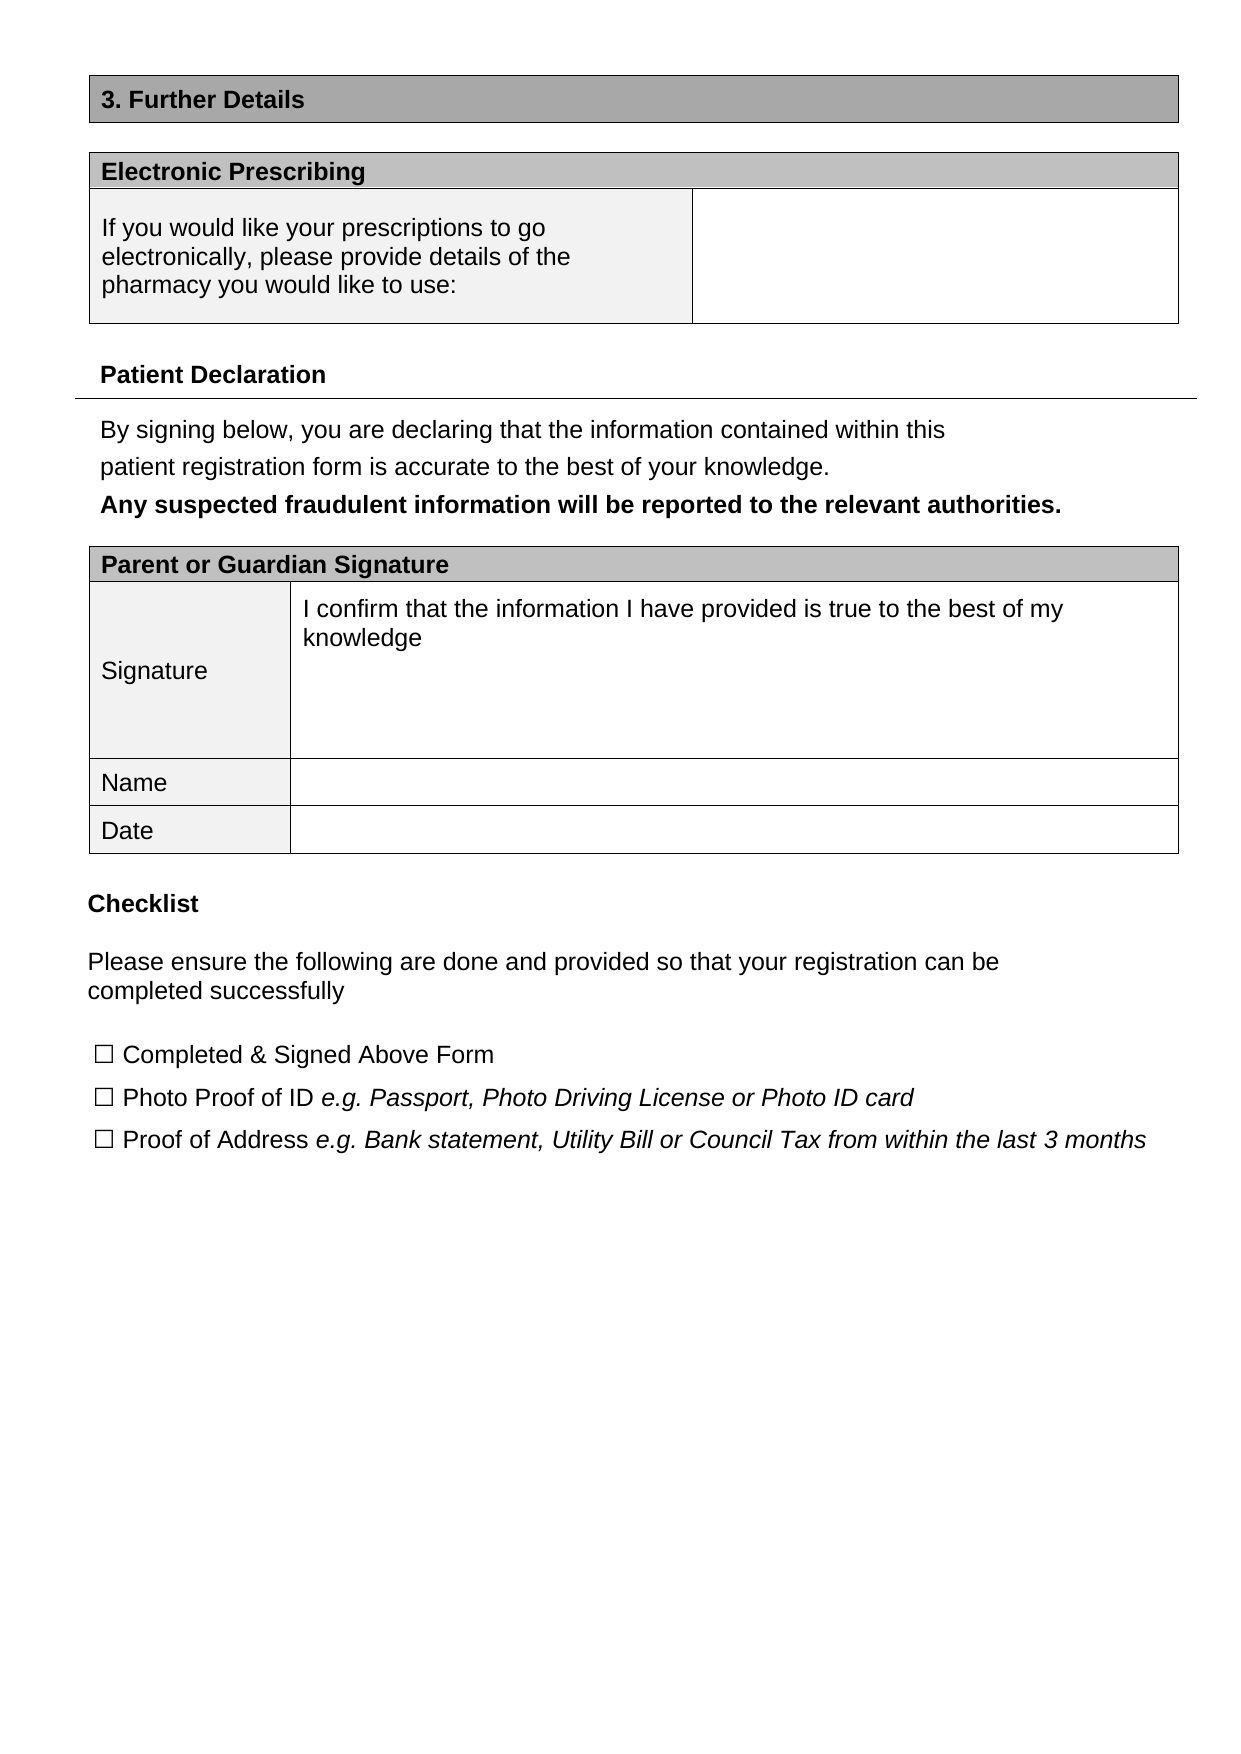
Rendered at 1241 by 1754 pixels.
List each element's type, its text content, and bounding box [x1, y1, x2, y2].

table_cell [291, 759, 1178, 805]
table_cell [693, 189, 1178, 323]
table_cell Proof of Address e.g. Bank statement, Utility Bill or Council Tax from within the last 3 months [75, 1118, 1168, 1160]
table_cell I confirm that the information I have provided is true to the best of my knowledge [291, 582, 1178, 758]
table_header 3. Further Details [90, 76, 1178, 122]
table_cell Signature [90, 582, 290, 758]
table_header Completed & Signed Above Form [75, 1034, 1168, 1075]
table_header Electronic Prescribing [90, 153, 1178, 187]
subtitle Patient Declaration [100, 360, 1165, 389]
text Checklist [87, 889, 1165, 918]
table_header Parent or Guardian Signature [90, 547, 1178, 581]
table_cell If you would like your prescriptions to go electronically, please provide details of the pharmacy you would like to use: [90, 189, 692, 323]
table_cell Date [90, 806, 290, 852]
subtitle Any suspected fraudulent information will be reported to the relevant authorities. [100, 490, 1165, 519]
table_cell Photo Proof of ID e.g. Passport, Photo Driving License or Photo ID card [75, 1075, 1168, 1118]
table_cell Name [90, 759, 290, 805]
text Please ensure the following are done and provided so that your registration can be completed successfully [87, 947, 1068, 1004]
table_cell [291, 806, 1178, 852]
text By signing below, you are declaring that the information contained within this patient registration form is accurate to the best of your knowledge. [100, 399, 974, 481]
